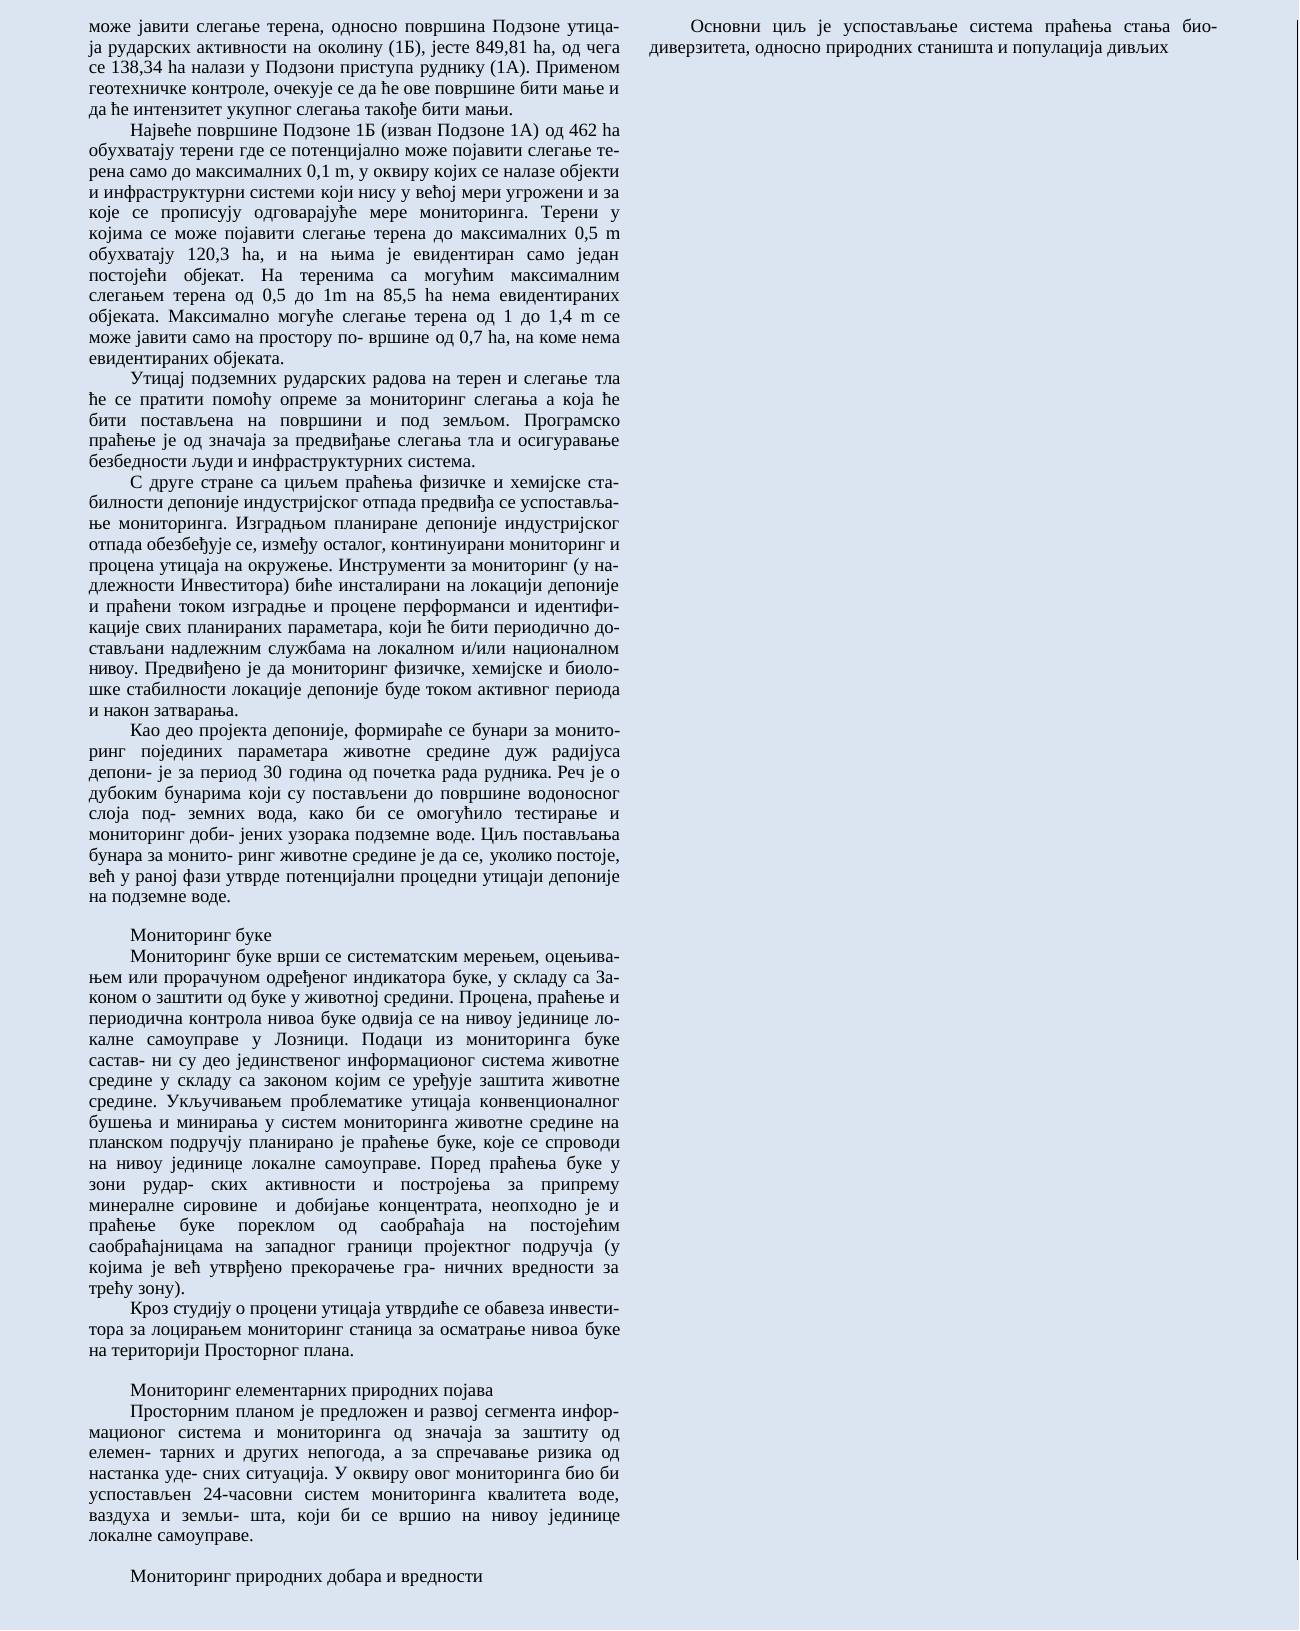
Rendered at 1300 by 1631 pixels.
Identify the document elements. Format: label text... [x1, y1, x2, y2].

text Као део пројекта депоније, формираће се бунари за монито- ринг појединих параметара животне средине дуж радијуса депони- је за период 30 година од почетка рада рудника. Реч је о дубоким бунарима који су постављени до површине водоносног слоја под- земних вода, како би се омогућило тестирање и мониторинг доби- јених узорака подземне воде. Циљ постављања бунара за монито- ринг животне средине је да се, уколико постоје, већ у раној фази утврде потенцијални процедни утицаји депоније на подземне воде. [88, 720, 620, 907]
text Основни циљ је успостављање система праћења стања био- диверзитета, односно природних станишта и популација дивљих [649, 16, 1218, 57]
text Mониторинг елементарних природних појава [130, 1379, 624, 1401]
text може јавити слегање терена, односно површина Подзоне утица- ја рударских активности на околину (1Б), јесте 849,81 ha, од чега се 138,34 ha налази у Подзони приступа руднику (1А). Применом геотехничке контроле, очекује се да ће ове површине бити мање и да ће интензитет укупног слегања такође бити мањи. [88, 16, 620, 119]
text Просторним планом је предложен и развој сегмента инфор- мационог система и мониторинга од значаја за заштиту од елемен- тарних и других непогода, а за спречавање ризика од настанка уде- сних ситуација. У оквиру овог мониторинга био би успостављен 24-часовни систем мониторинга квалитета воде, ваздуха и земљи- шта, који би се вршио на нивоу јединице локалне самоуправе. [88, 1401, 620, 1546]
text Mониторинг буке [130, 924, 624, 946]
text Кроз студију о процени утицаја утврдиће се обавеза инвести- тора за лоцирањем мониторинг станица за осматрање нивоа буке на територији Просторног плана. [88, 1298, 620, 1360]
text Највеће површине Подзоне 1Б (изван Подзоне 1А) од 462 ha обухватају терени где се потенцијално може појавити слегање те- рена само до максималних 0,1 m, у оквиру којих се налазе објекти и инфраструктурни системи који нису у већој мери угрожени и за које се прописују одговарајуће мере мониторинга. Терени у којима се може појавити слегање терена до максималних 0,5 m обухватају 120,3 ha, и на њима је евидентиран само један постојећи објекат. На теренима са могућим максималним слегањем терена од 0,5 до 1m на 85,5 ha нема евидентираних објеката. Максимално могуће слегање терена од 1 до 1,4 m се може јавити само на простору по- вршине од 0,7 ha, на коме нема евидентираних објеката. [88, 119, 620, 368]
text Mониторинг природних добара и вредности [130, 1566, 624, 1587]
text Утицај подземних рударских радова на терен и слегање тла ће се пратити помоћу опреме за мониторинг слегања а која ће бити постављена на површини и под земљом. Програмско праћење је од значаја за предвиђање слегања тла и осигуравање безбедности људи и инфраструктурних система. [88, 368, 620, 472]
text Мониторинг буке врши се систематским мерењем, оцењива- њем или прорачуном одређеног индикатора буке, у складу са За- коном о заштити од буке у животној средини. Процена, праћење и периодична контрола нивоа буке одвија се на нивоу јединице ло- калне самоуправе у Лозници. Подаци из мониторинга буке састав- ни су део јединственог информационог система животне средине у складу са законом којим се уређује заштита животне средине. Укључивањем проблематике утицаја конвенционалног бушења и минирања у систем мониторинга животне средине на планском подручју планирано је праћење буке, које се спроводи на нивоу јединице локалне самоуправе. Поред праћења буке у зони рудар- ских активности и постројења за припрему минералне сировине и добијање концентрата, неопходно је и праћење буке пореклом од саобраћаја на постојећим саобраћајницама на западног граници пројектног подручја (у којима је већ утврђено прекорачење гра- ничних вредности за трећу зону). [88, 946, 620, 1298]
text С друге стране са циљем праћења физичке и хемијске ста- билности депоније индустријског отпада предвиђа се успоставља- ње мониторинга. Изградњом планиране депоније индустријског отпада обезбеђује се, између осталог, континуирани мониторинг и процена утицаја на окружење. Инструменти за мониторинг (у на- длежности Инвеститора) биће инсталирани на локацији депоније и праћени током изградње и процене перформанси и идентифи- кације свих планираних параметара, који ће бити периодично до- стављани надлежним службама на локалном и/или националном нивоу. Предвиђено је да мониторинг физичке, хемијске и биоло- шке стабилности локације депоније буде током активног периода и након затварања. [88, 472, 620, 720]
